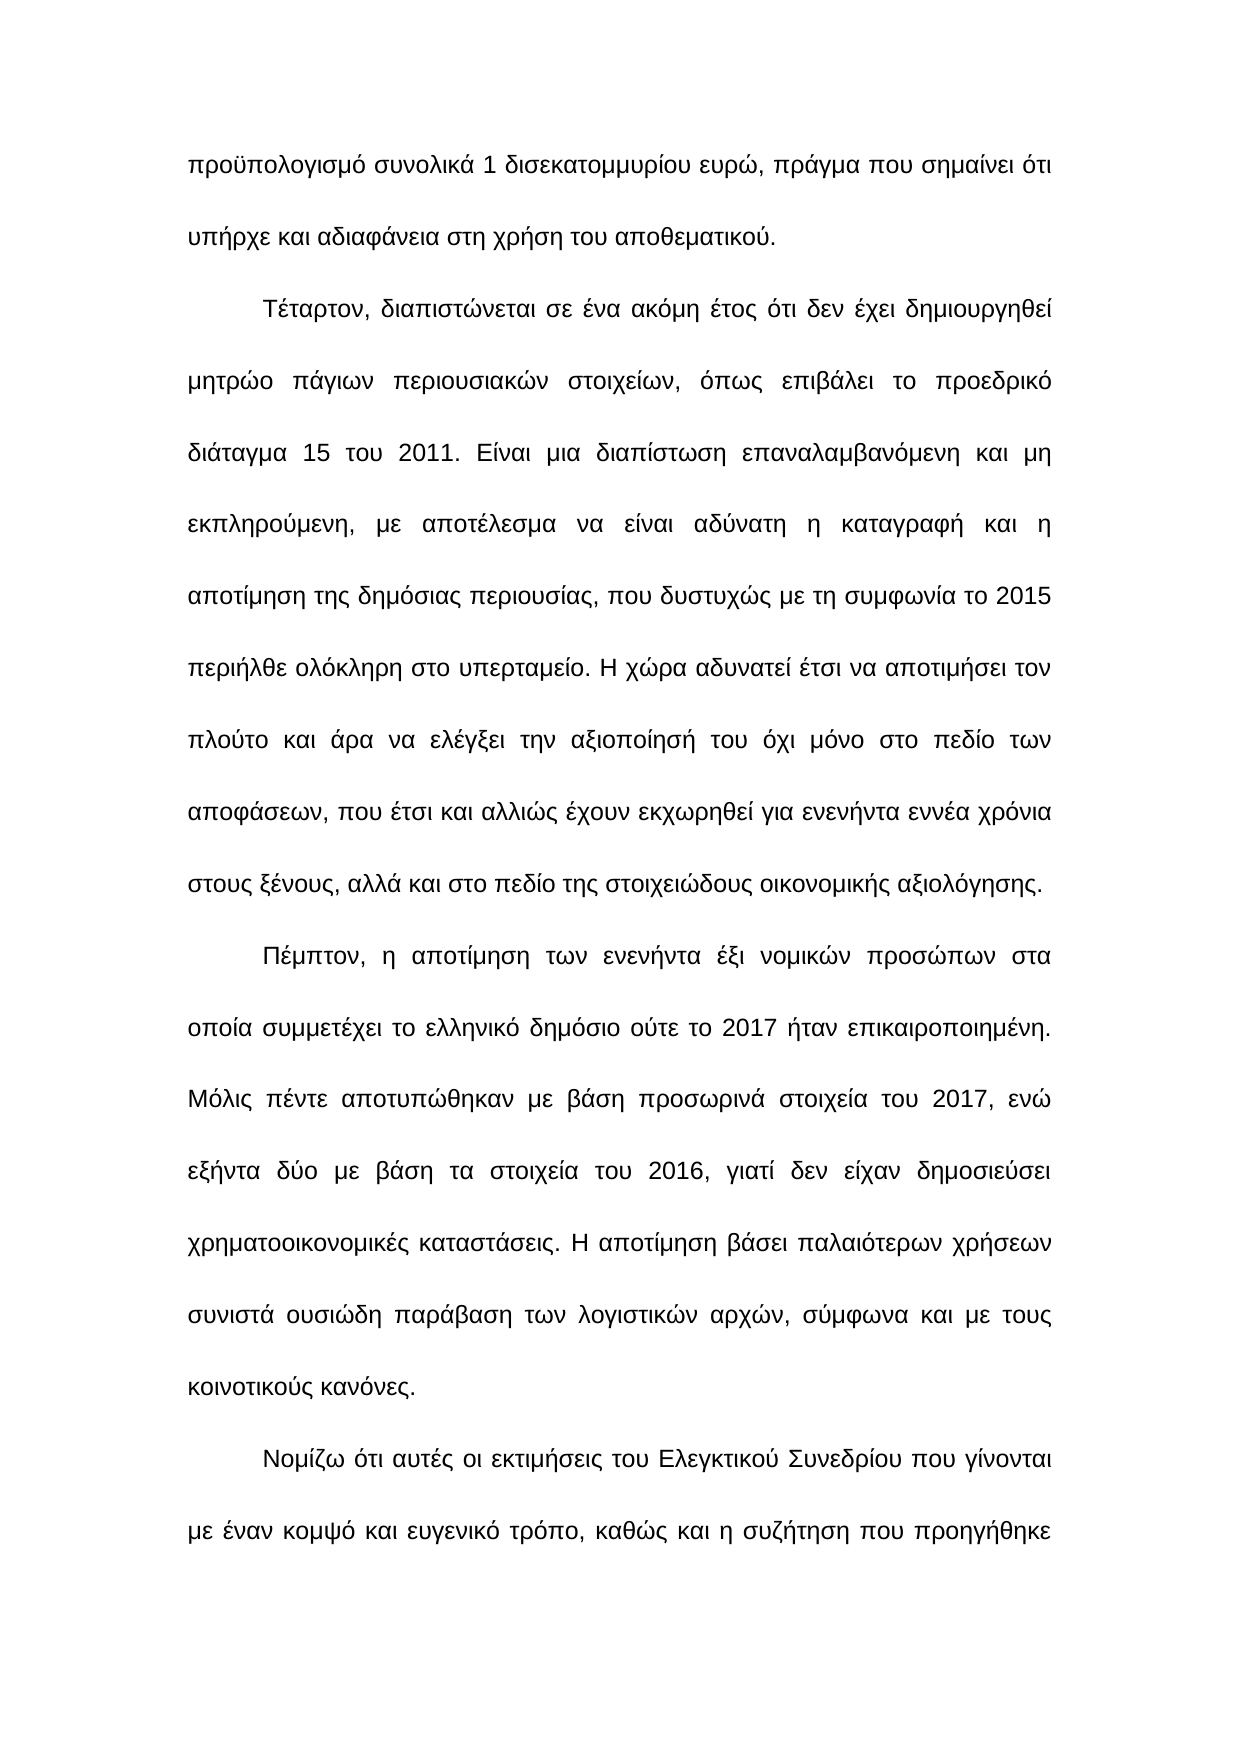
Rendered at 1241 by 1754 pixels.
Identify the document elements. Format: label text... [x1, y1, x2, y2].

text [187, 150, 1053, 251]
text Πέμπτον, η αποτίμηση των ενενήντα έξι νομικών προσώπων στα οποία συμμετέχει το ελληνικό δημόσιο ούτε το 2017 ήταν επικαιροποιημένη. Μόλις πέντε αποτυπώθηκαν με βάση προσωρινά στοιχεία του 2017, ενώ εξήντα δύο με βάση τα στοιχεία του 2016, γιατί δεν είχαν δημοσιεύσει χρηματοοικονομικές καταστάσεις. Η αποτίμηση βάσει παλαιότερων χρήσεων συνιστά ουσιώδη παράβαση των λογιστικών αρχών, σύμφωνα και με τους κοινοτικούς κανόνες. [187, 941, 1053, 1401]
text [187, 1444, 1053, 1544]
text Τέταρτον, διαπιστώνεται σε ένα ακόμη έτος ότι δεν έχει δημιουργηθεί μητρώο πάγιων περιουσιακών στοιχείων, όπως επιβάλει το προεδρικό διάταγμα 15 του 2011. Είναι μια διαπίστωση επαναλαμβανόμενη και μη εκπληρούμενη, με αποτέλεσμα να είναι αδύνατη η καταγραφή και η αποτίμηση της δημόσιας περιουσίας, που δυστυχώς με τη συμφωνία το 2015 περιήλθε ολόκληρη στο υπερταμείο. Η χώρα αδυνατεί έτσι να αποτιμήσει τον πλούτο και άρα να ελέγξει την αξιοποίησή του όχι μόνο στο πεδίο των αποφάσεων, που έτσι και αλλιώς έχουν εκχωρηθεί για ενενήντα εννέα χρόνια στους ξένους, αλλά και στο πεδίο της στοιχειώδους οικονομικής αξιολόγησης. [187, 294, 1053, 897]
